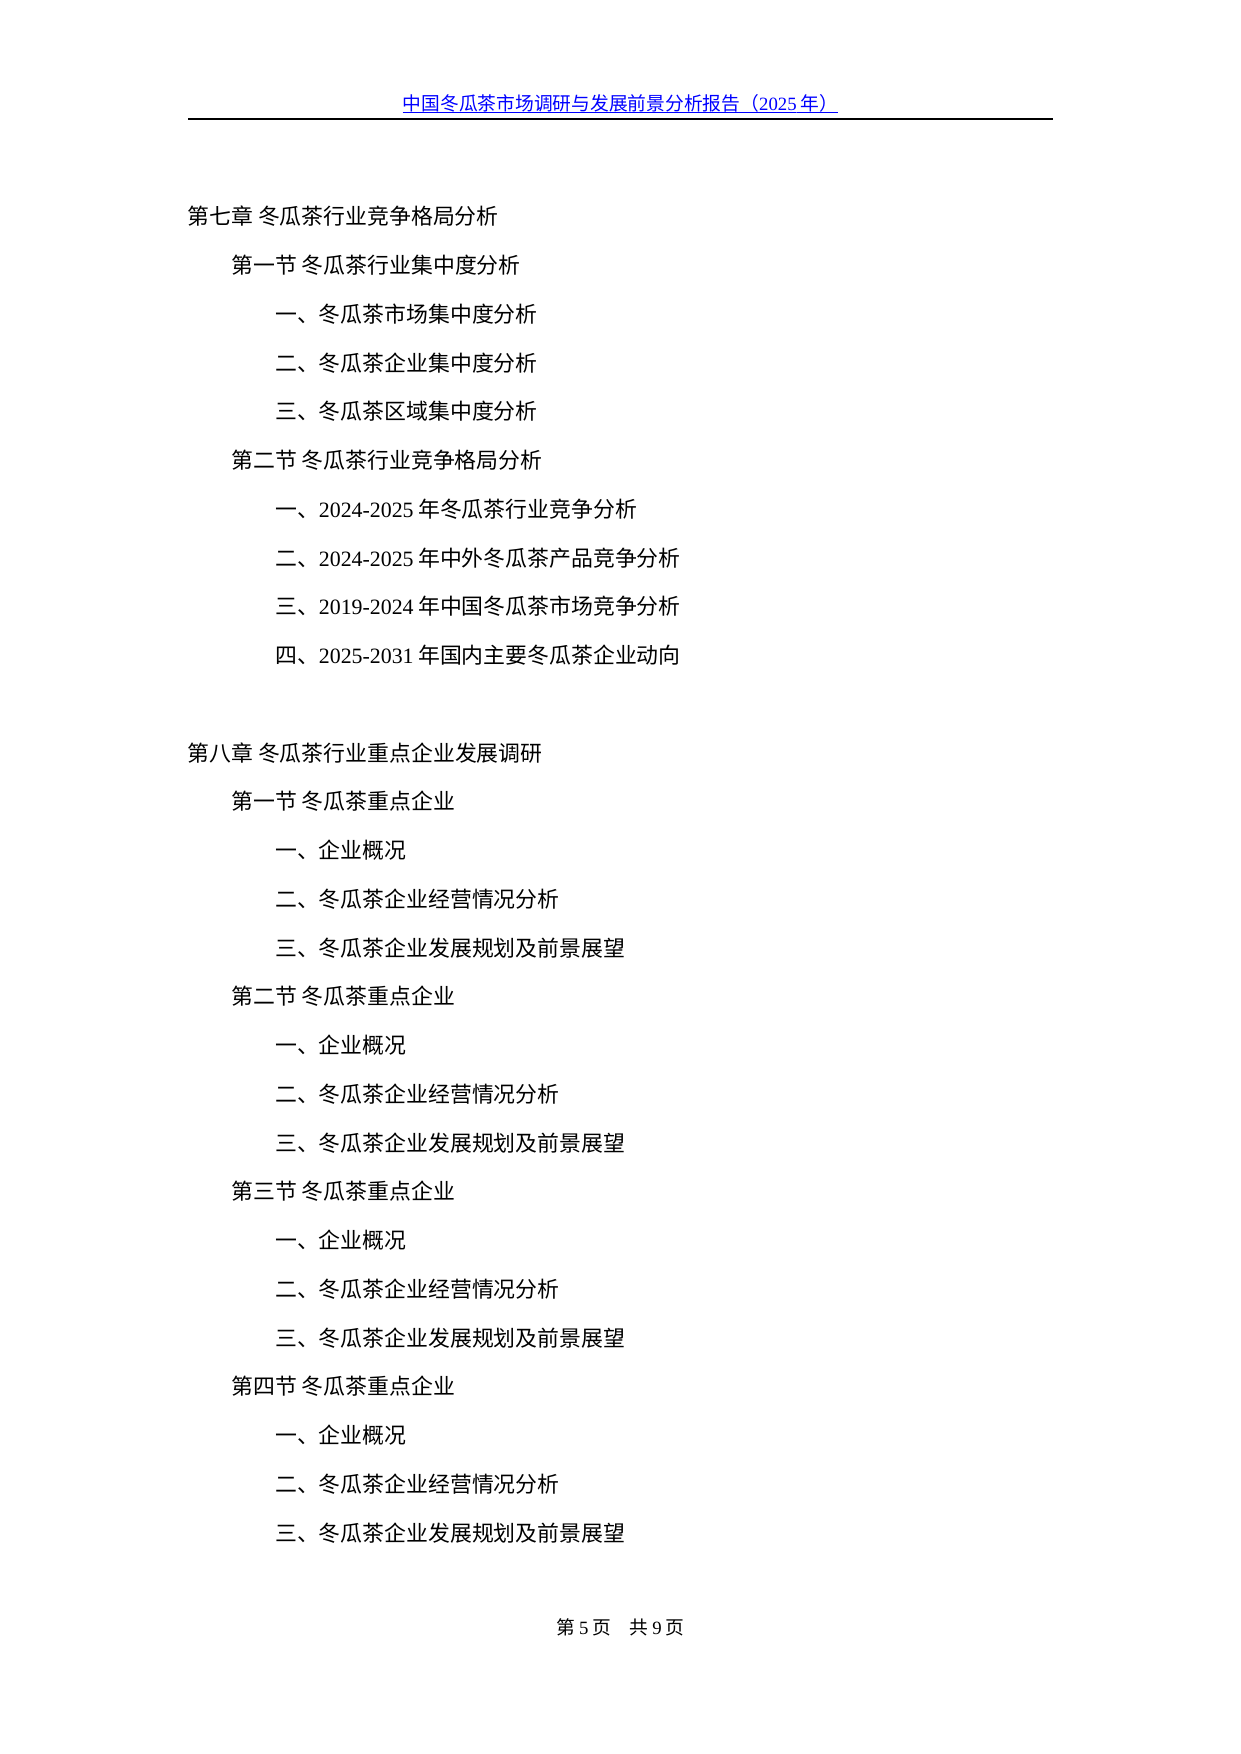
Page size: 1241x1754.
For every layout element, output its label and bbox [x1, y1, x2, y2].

text [187, 150, 1053, 1548]
